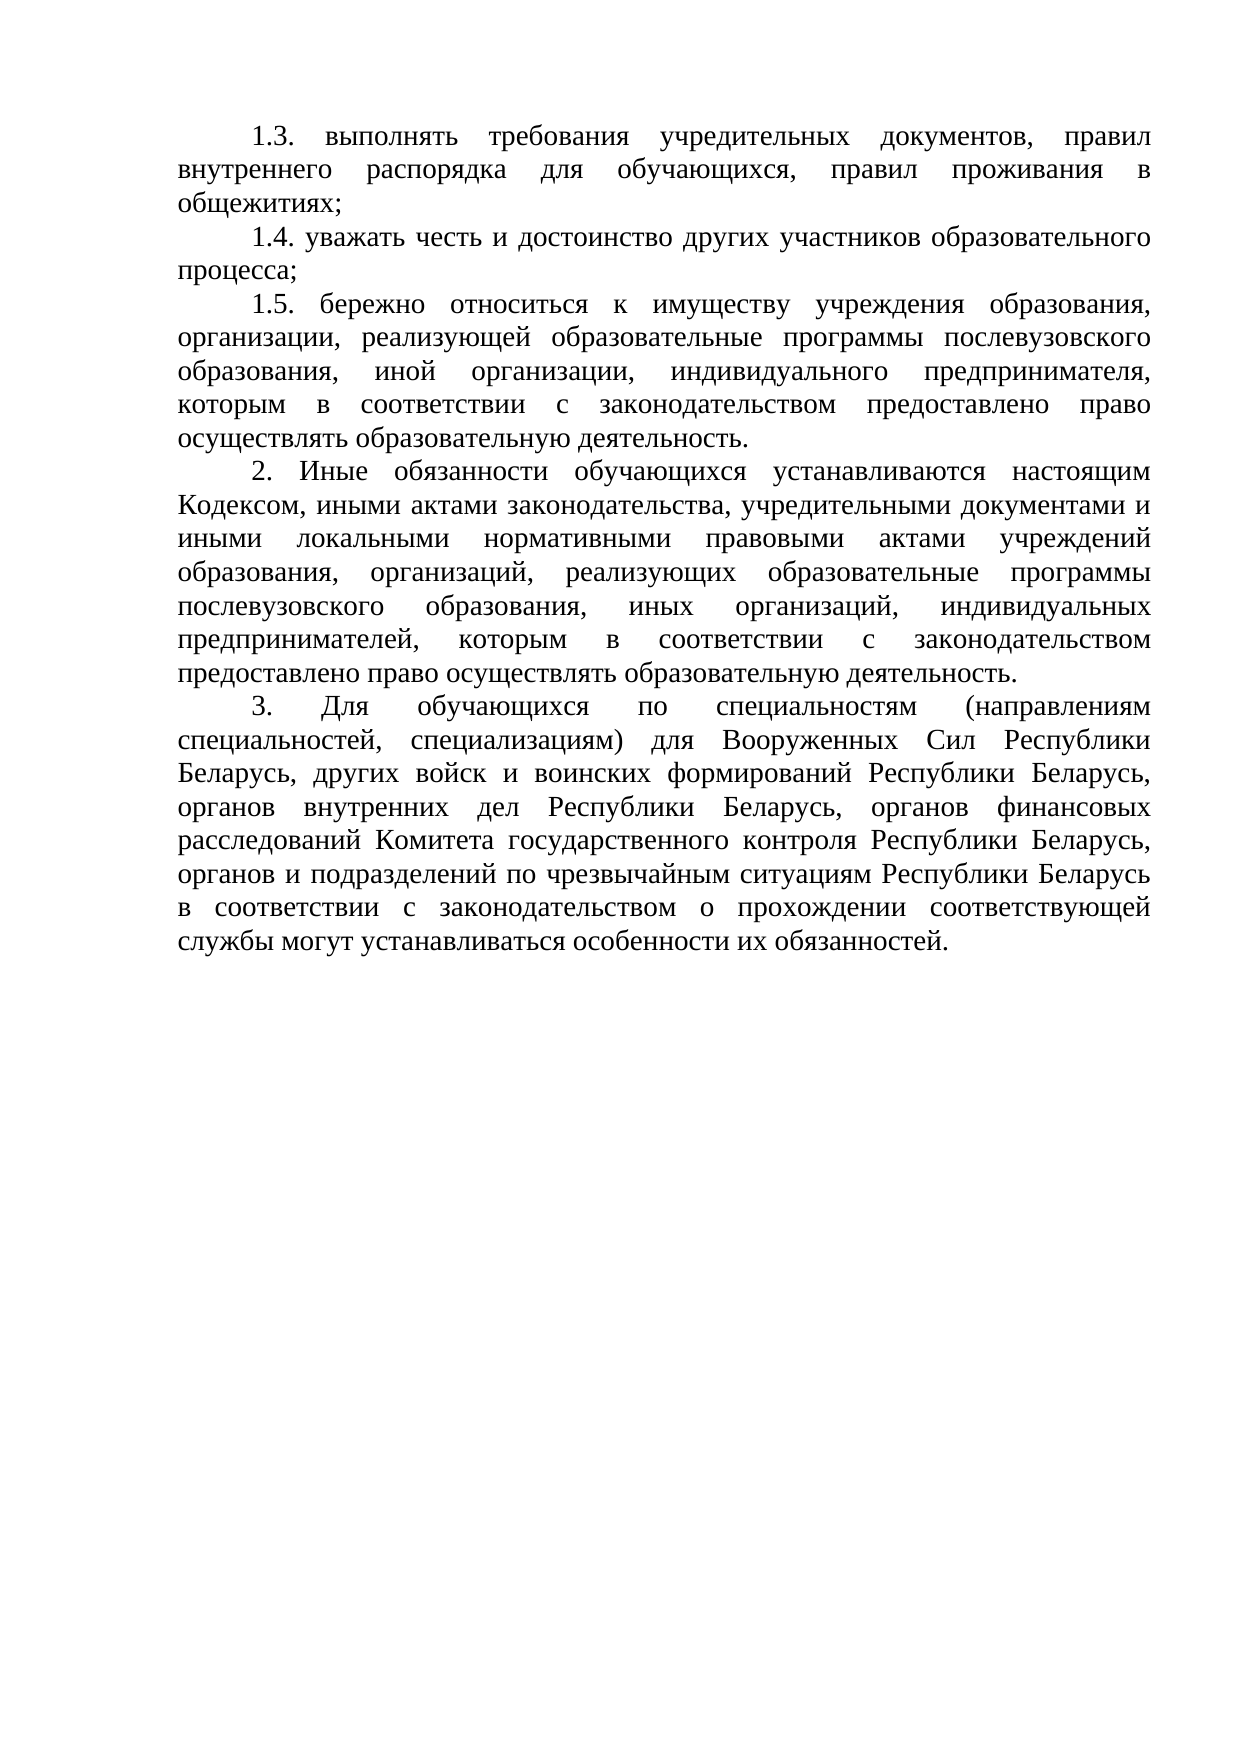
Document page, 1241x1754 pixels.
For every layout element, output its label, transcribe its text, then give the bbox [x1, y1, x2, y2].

text 1.4. уважать честь и достоинство других участников образовательного процесса; [177, 219, 1152, 286]
text 2. Иные обязанности обучающихся устанавливаются настоящим Кодексом, иными актами законодательства, учредительными документами и иными локальными нормативными правовыми актами учреждений образования, организаций, реализующих образовательные программы послевузовского образования, иных организаций, индивидуальных предпринимателей, которым в соответствии с законодательством предоставлено право осуществлять образовательную деятельность. [177, 453, 1152, 688]
text 1.5. бережно относиться к имуществу учреждения образования, организации, реализующей образовательные программы послевузовского образования, иной организации, индивидуального предпринимателя, которым в соответствии с законодательством предоставлено право осуществлять образовательную деятельность. [177, 286, 1152, 453]
text 3. Для обучающихся по специальностям (направлениям специальностей, специализациям) для Вооруженных Сил Республики Беларусь, других войск и воинских формирований Республики Беларусь, органов внутренних дел Республики Беларусь, органов финансовых расследований Комитета государственного контроля Республики Беларусь, органов и подразделений по чрезвычайным ситуациям Республики Беларусь в соответствии с законодательством о прохождении соответствующей службы могут устанавливаться особенности их обязанностей. [177, 688, 1152, 957]
text 1.3. выполнять требования учредительных документов, правил внутреннего распорядка для обучающихся, правил проживания в общежитиях; [177, 118, 1152, 219]
